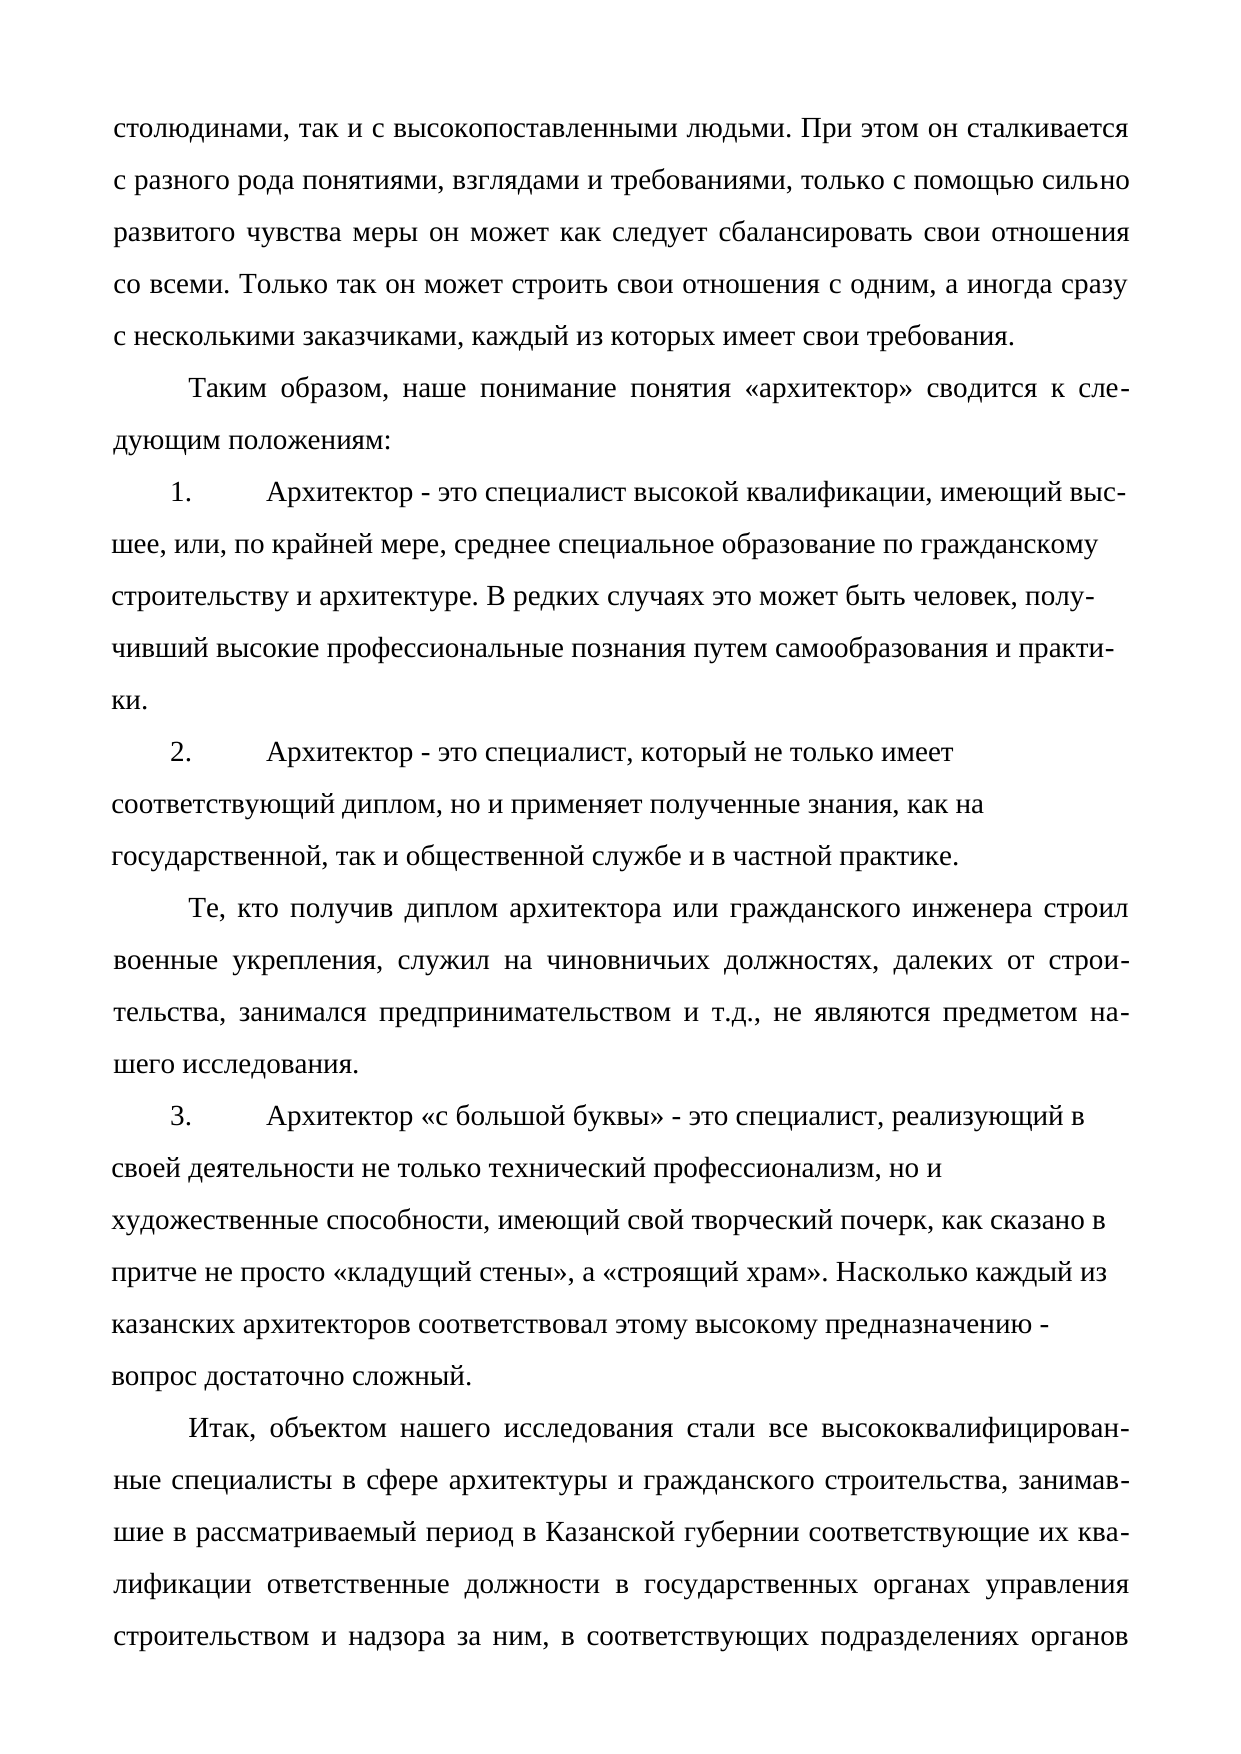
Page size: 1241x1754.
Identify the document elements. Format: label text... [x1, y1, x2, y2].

list Архитектор - это специалист, который не только имеет соответствующий диплом, но и применяет полученные знания, как на государственной, так и общественной службе и в частной практике. [111, 720, 1130, 876]
list Архитектор «с большой буквы» - это специалист, реализующий в своей деятельности не только технический профессионализм, но и художественные способности, имеющий свой творческий почерк, как сказано в притче не просто «кладущий стены», а «строящий храм». Насколько каждый из казанских архитекторов соответствовал этому высокому предназначению - вопрос достаточно сложный. [111, 1084, 1130, 1396]
list Архитектор - это специалист высокой квалификации, имеющий высшее, или, по крайней мере, среднее специальное образование по гражданскому строительству и архитектуре. В редких случаях это может быть человек, получивший высокие профессиональные познания путем самообразования и практики. [111, 460, 1130, 720]
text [113, 96, 1130, 356]
text Таким образом, наше понимание понятия «архитектор» сводится к следующим положениям: [113, 356, 1130, 460]
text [113, 1396, 1130, 1655]
text Те, кто получив диплом архитектора или гражданского инженера строил военные укрепления, служил на чиновничьих должностях, далеких от строительства, занимался предпринимательством и т.д., не являются предметом нашего исследования. [113, 876, 1130, 1084]
